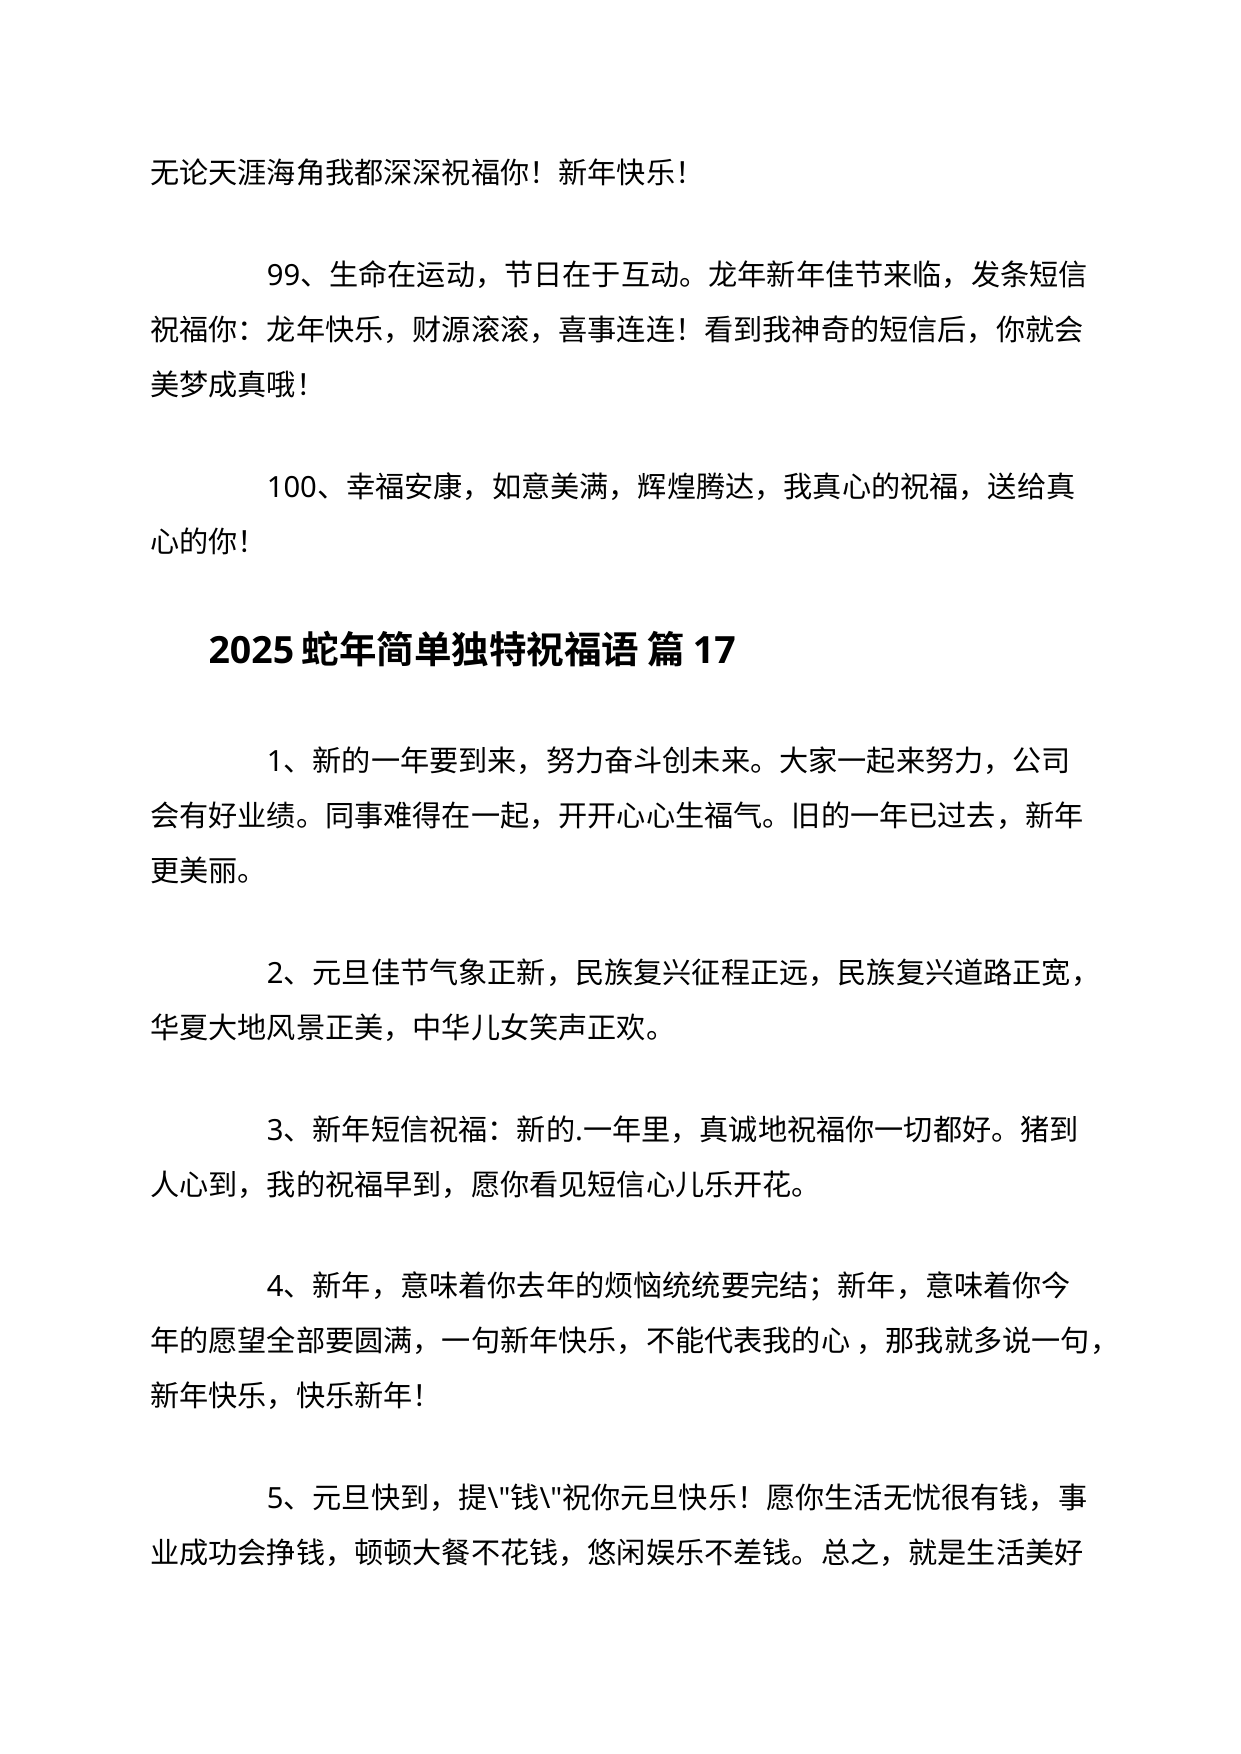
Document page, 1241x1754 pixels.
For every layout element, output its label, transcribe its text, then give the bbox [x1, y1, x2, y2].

text 1、新的一年要到来，努力奋斗创未来。大家一起来努力，公司会有好业绩。同事难得在一起，开开心心生福气。旧的一年已过去，新年更美丽。 [150, 738, 1090, 890]
text 100、幸福安康，如意美满，辉煌腾达，我真心的祝福，送给真心的你！ [150, 463, 1090, 561]
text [150, 1475, 1090, 1572]
text 3、新年短信祝福：新的.一年里，真诚地祝福你一切都好。猪到人心到，我的祝福早到，愿你看见短信心儿乐开花。 [150, 1106, 1090, 1203]
text 2、元旦佳节气象正新，民族复兴征程正远，民族复兴道路正宽，华夏大地风景正美，中华儿女笑声正欢。 [150, 949, 1090, 1047]
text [150, 150, 1090, 192]
text 4、新年，意味着你去年的烦恼统统要完结；新年，意味着你今年的愿望全部要圆满，一句新年快乐，不能代表我的心 ，那我就多说一句，新年快乐，快乐新年！ [150, 1263, 1090, 1415]
text 2025蛇年简单独特祝福语 篇17 [150, 620, 1090, 675]
text 99、生命在运动，节日在于互动。龙年新年佳节来临，发条短信祝福你：龙年快乐，财源滚滚，喜事连连！看到我神奇的短信后，你就会美梦成真哦！ [150, 252, 1090, 404]
